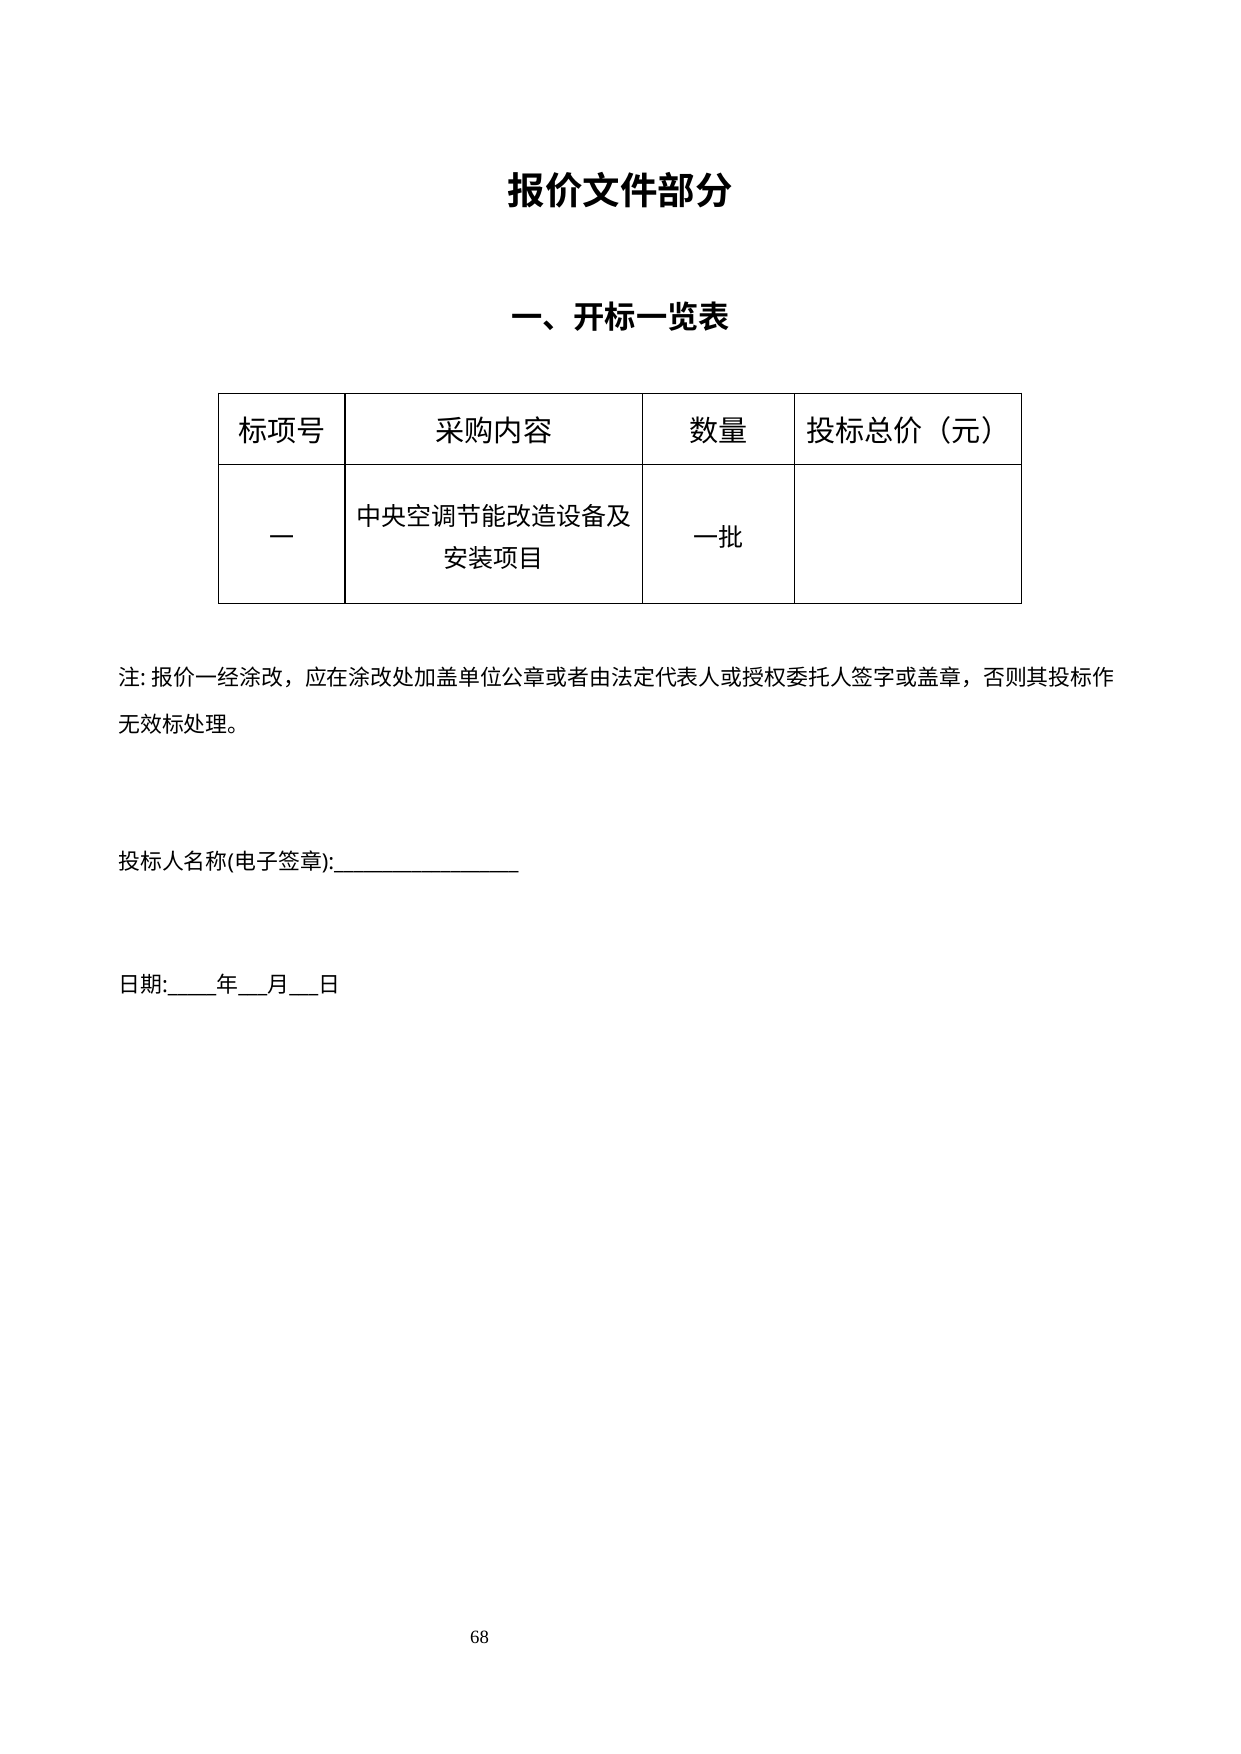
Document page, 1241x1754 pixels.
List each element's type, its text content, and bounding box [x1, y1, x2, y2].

table_cell 一批 [643, 465, 794, 603]
table_header 采购内容 [346, 394, 642, 463]
text 日期:_____年___月___日 [118, 967, 1122, 999]
table_header 标项号 [219, 394, 344, 463]
table_header 数量 [643, 394, 794, 463]
table_cell 中央空调节能改造设备及安装项目 [346, 465, 642, 603]
text 报价文件部分 [118, 161, 1122, 216]
table_cell 一 [219, 465, 344, 603]
text 注: 报价一经涂改，应在涂改处加盖单位公章或者由法定代表人或授权委托人签字或盖章，否则其投标作无效标处理。 [118, 659, 1122, 739]
text 一、开标一览表 [118, 292, 1122, 337]
table_header 投标总价（元） [795, 394, 1021, 463]
text 投标人名称(电子签章):___________________ [118, 844, 1122, 876]
table_cell [795, 465, 1021, 603]
